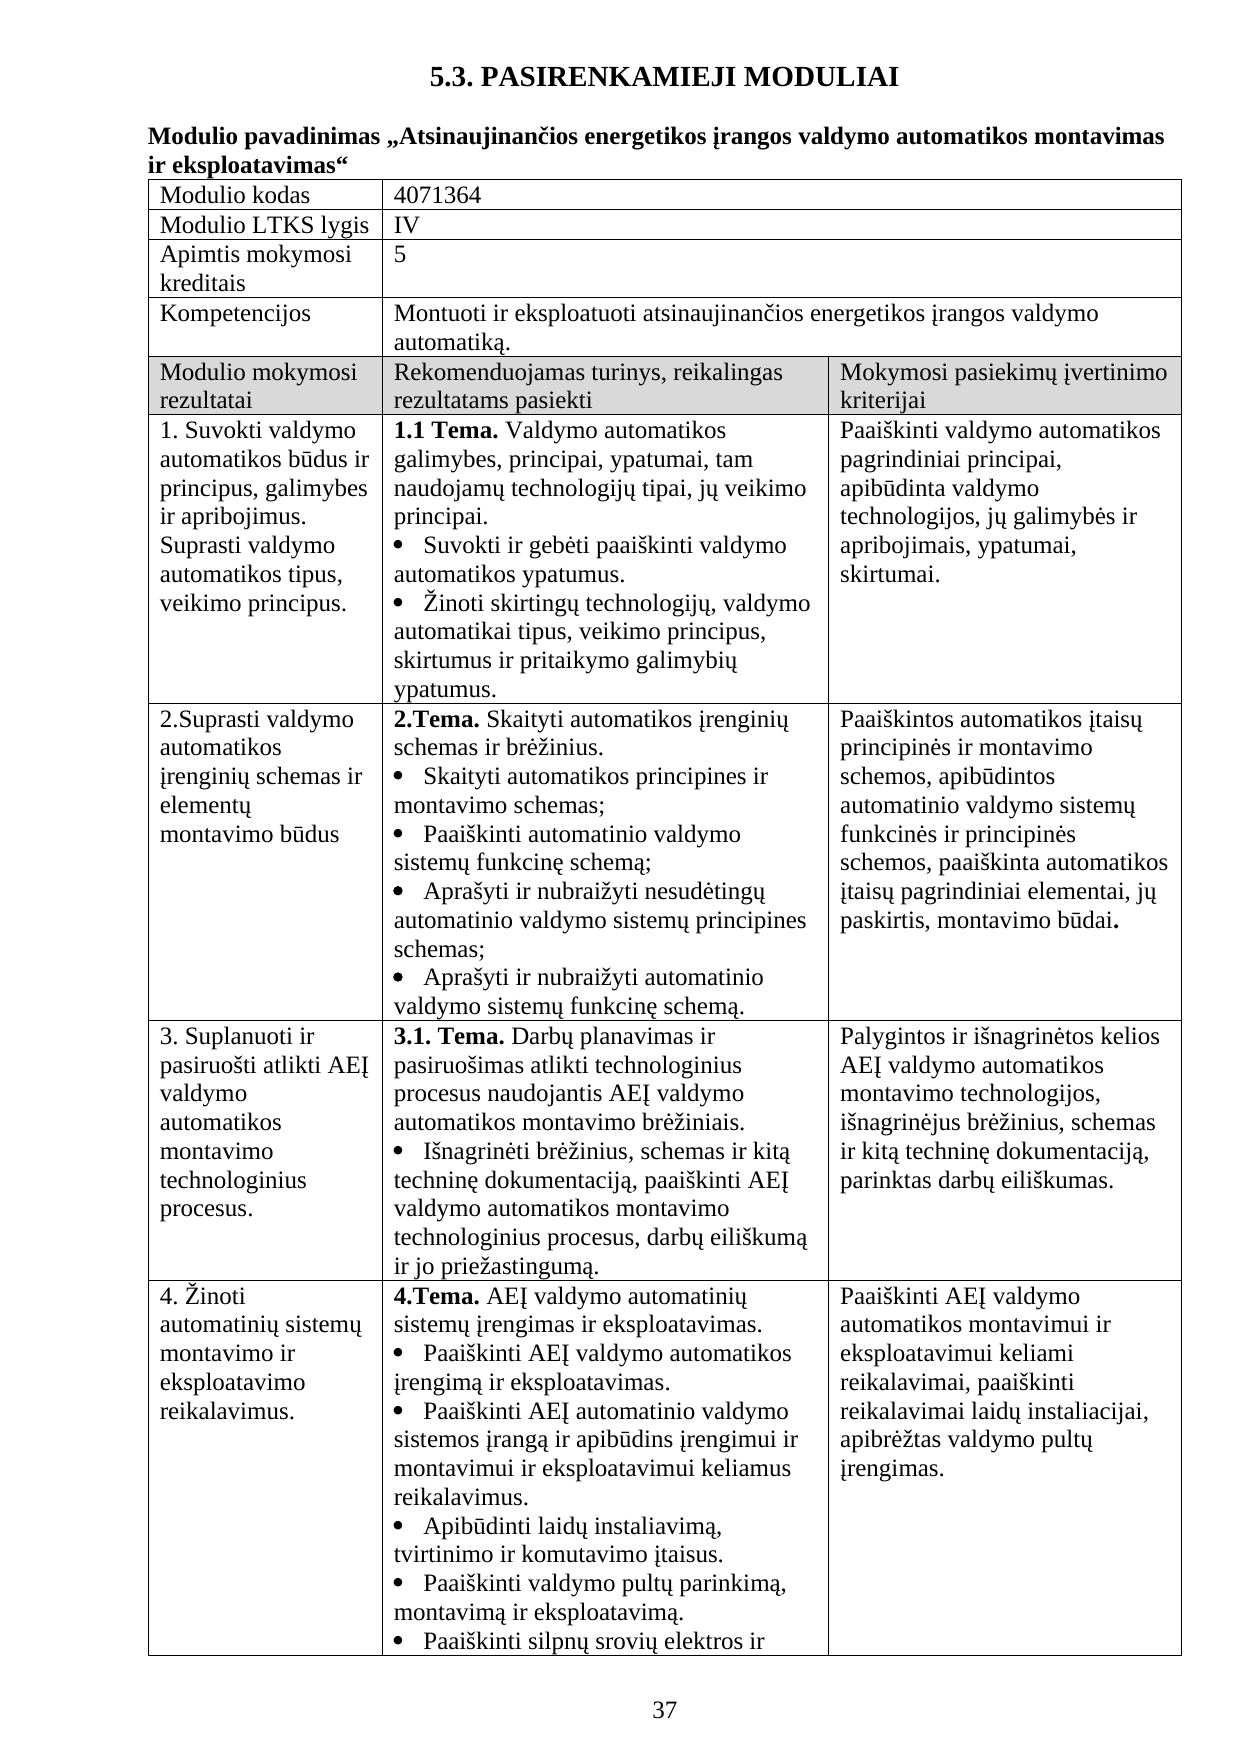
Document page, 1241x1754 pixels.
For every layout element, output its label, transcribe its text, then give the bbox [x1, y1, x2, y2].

table_cell Mokymosi pasiekimų įvertinimo kriterijai [829, 357, 1181, 414]
table_cell 1.1 Tema. Valdymo automatikos galimybes, principai, ypatumai, tam naudojamų technologijų tipai, jų veikimo principai. Suvokti ir gebėti paaiškinti valdymo automatikos ypatumus. Žinoti skirtingų technologijų, valdymo automatikai tipus, veikimo principus, skirtumus ir pritaikymo galimybių ypatumus. [383, 415, 828, 703]
table_header 4071364 [383, 180, 1181, 209]
table_cell Montuoti ir eksploatuoti atsinaujinančios energetikos įrangos valdymo automatiką. [383, 298, 1181, 356]
table_cell Kompetencijos [149, 298, 382, 356]
table_cell Modulio mokymosi rezultatai [149, 357, 382, 414]
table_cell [149, 1281, 382, 1654]
table_header Modulio kodas [149, 180, 382, 209]
table_cell Paaiškinti valdymo automatikos pagrindiniai principai, apibūdinta valdymo technologijos, jų galimybės ir apribojimais, ypatumai, skirtumai. [829, 415, 1181, 703]
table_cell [829, 1281, 1181, 1654]
text Modulio pavadinimas „Atsinaujinančios energetikos įrangos valdymo automatikos montavimas ir eksploatavimas“ [148, 121, 1181, 179]
table_cell IV [383, 210, 1181, 238]
table_cell 3.1. Tema. Darbų planavimas ir pasiruošimas atlikti technologinius procesus naudojantis AEĮ valdymo automatikos montavimo brėžiniais. Išnagrinėti brėžinius, schemas ir kitą techninę dokumentaciją, paaiškinti AEĮ valdymo automatikos montavimo technologinius procesus, darbų eiliškumą ir jo priežastingumą. [383, 1021, 828, 1280]
table_cell 1. Suvokti valdymo automatikos būdus ir principus, galimybes ir apribojimus. Suprasti valdymo automatikos tipus, veikimo principus. [149, 415, 382, 703]
table_cell Rekomenduojamas turinys, reikalingas rezultatams pasiekti [383, 357, 828, 414]
table_cell Apimtis mokymosi kreditais [149, 240, 382, 297]
table_cell 3. Suplanuoti ir pasiruošti atlikti AEĮ valdymo automatikos montavimo technologinius procesus. [149, 1021, 382, 1280]
table_cell Palygintos ir išnagrinėtos kelios AEĮ valdymo automatikos montavimo technologijos, išnagrinėjus brėžinius, schemas ir kitą techninę dokumentaciją, parinktas darbų eiliškumas. [829, 1021, 1181, 1280]
table_cell Paaiškintos automatikos įtaisų principinės ir montavimo schemos, apibūdintos automatinio valdymo sistemų funkcinės ir principinės schemos, paaiškinta automatikos įtaisų pagrindiniai elementai, jų paskirtis, montavimo būdai. [829, 704, 1181, 1020]
table_cell 2.Tema. Skaityti automatikos įrenginių schemas ir brėžinius. Skaityti automatikos principines ir montavimo schemas; Paaiškinti automatinio valdymo sistemų funkcinę schemą; Aprašyti ir nubraižyti nesudėtingų automatinio valdymo sistemų principines schemas; Aprašyti ir nubraižyti automatinio valdymo sistemų funkcinę schemą. [383, 704, 828, 1020]
table_cell 5 [383, 240, 1181, 297]
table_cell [383, 1281, 828, 1654]
table_cell 2.Suprasti valdymo automatikos įrenginių schemas ir elementų montavimo būdus [149, 704, 382, 1020]
table_cell Modulio LTKS lygis [149, 210, 382, 238]
text 5.3. PASIRENKAMIEJI MODULIAI [148, 59, 1181, 93]
